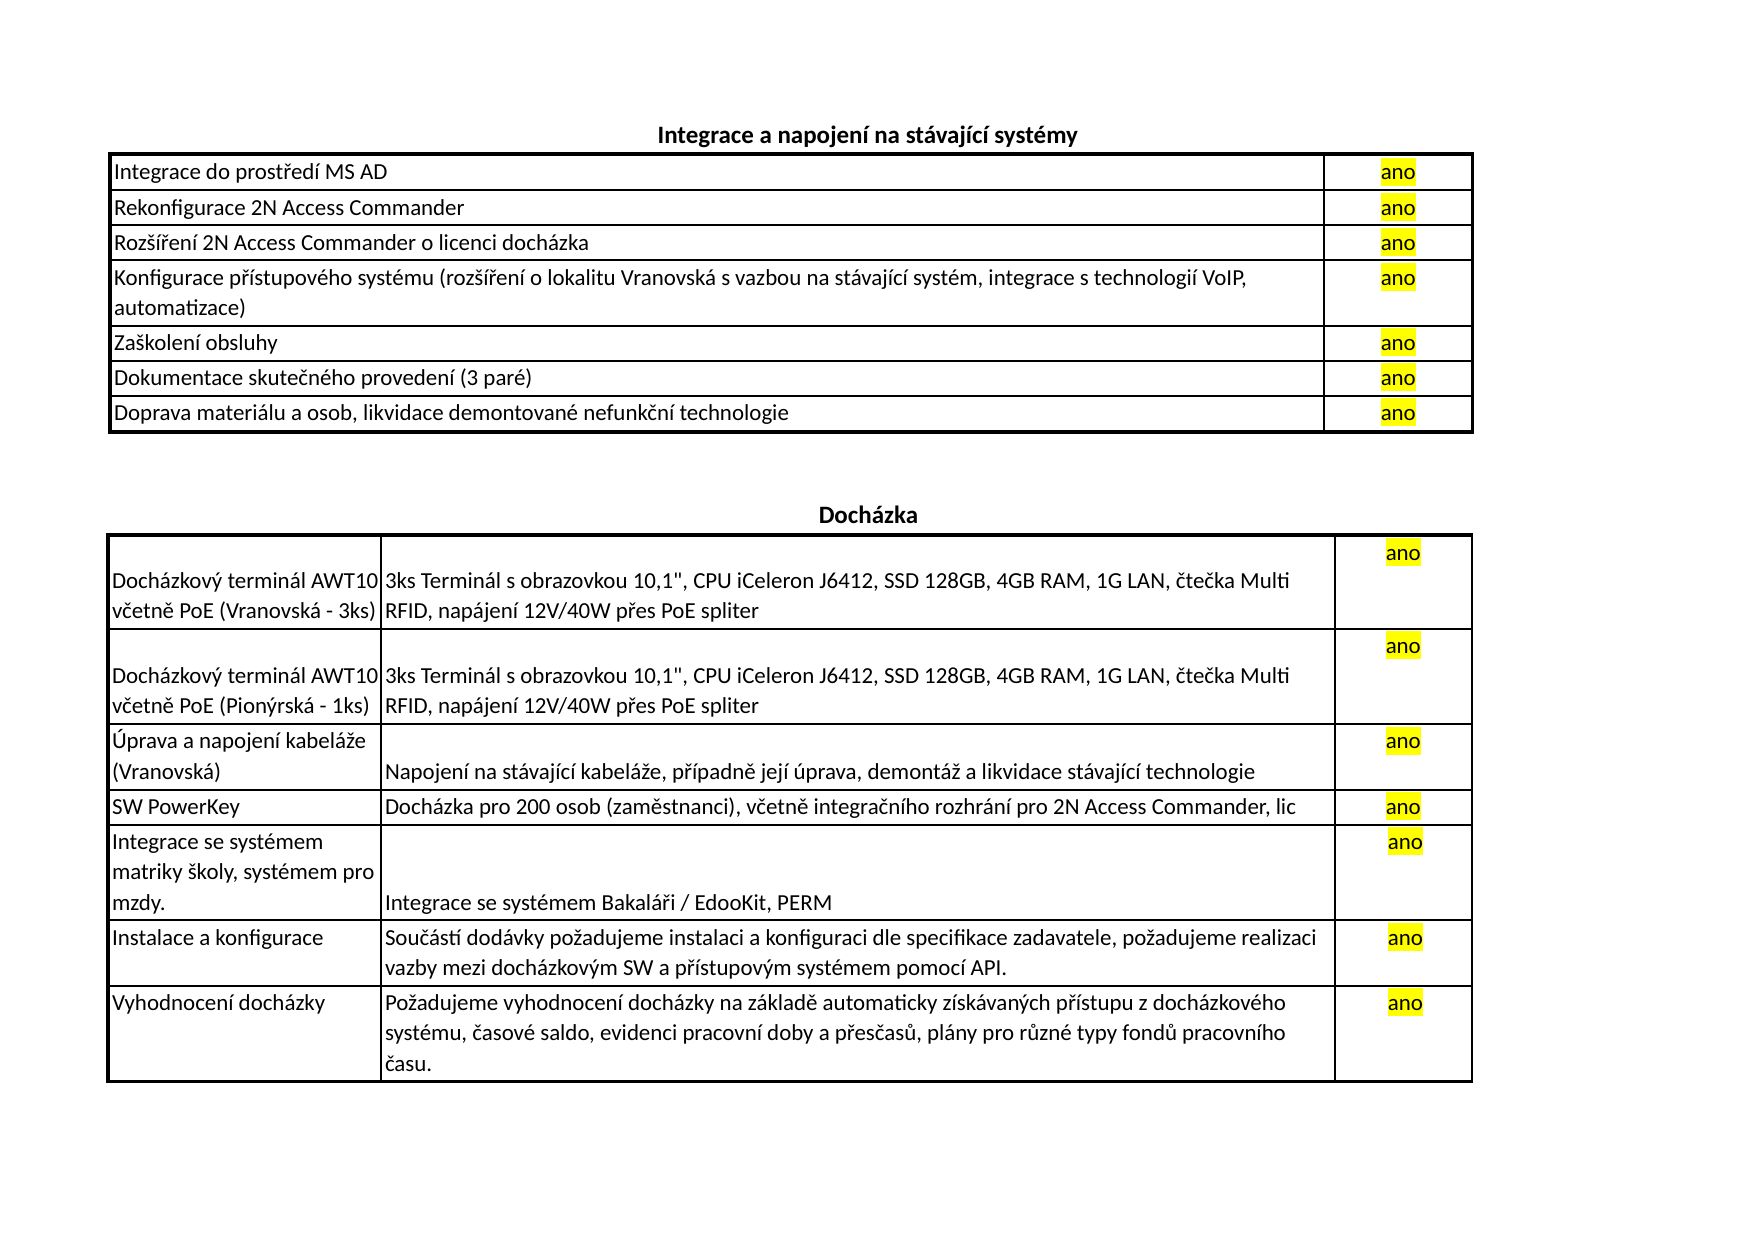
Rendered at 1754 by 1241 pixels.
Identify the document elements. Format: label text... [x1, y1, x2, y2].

table_cell ano [1336, 921, 1471, 985]
table_cell Dokumentace skutečného provedení (3 paré) [112, 362, 1323, 395]
table_cell Napojení na stávající kabeláže, případně její úprava, demontáž a likvidace stávající technologie [382, 725, 1334, 788]
table_cell Vyhodnocení docházky [110, 987, 380, 1080]
table_cell ano [1325, 397, 1471, 430]
table_cell Rekonfigurace 2N Access Commander [112, 191, 1323, 224]
table_cell Docházka pro 200 osob (zaměstnanci), včetně integračního rozhrání pro 2N Access Commander, lic [382, 791, 1334, 824]
table_cell 3ks Terminál s obrazovkou 10,1", CPU iCeleron J6412, SSD 128GB, 4GB RAM, 1G LAN, čtečka Multi RFID, napájení 12V/40W přes PoE spliter [382, 630, 1334, 723]
table_cell Instalace a konfigurace [110, 921, 380, 985]
table_header ano [1336, 537, 1471, 628]
table_cell ano [1325, 191, 1471, 224]
table_header Integrace do prostředí MS AD [112, 156, 1323, 189]
table_cell ano [1325, 261, 1471, 325]
table_cell Zaškolení obsluhy [112, 327, 1323, 360]
table_cell Integrace se systémem matriky školy, systémem pro mzdy. [110, 826, 380, 919]
subtitle Integrace a napojení na stávající systémy [115, 119, 1620, 149]
table_cell ano [1336, 725, 1471, 788]
table_cell Úprava a napojení kabeláže (Vranovská) [110, 725, 380, 788]
table_cell ano [1325, 362, 1471, 395]
table_cell Rozšíření 2N Access Commander o licenci docházka [112, 226, 1323, 259]
table_cell ano [1325, 327, 1471, 360]
table_cell Docházkový terminál AWT10 včetně PoE (Pionýrská - 1ks) [110, 630, 380, 723]
table_header ano [1325, 156, 1471, 189]
table_header 3ks Terminál s obrazovkou 10,1", CPU iCeleron J6412, SSD 128GB, 4GB RAM, 1G LAN, čtečka Multi RFID, napájení 12V/40W přes PoE spliter [382, 537, 1334, 628]
table_cell ano [1336, 630, 1471, 723]
table_cell ano [1336, 826, 1471, 919]
table_cell Integrace se systémem Bakaláři / EdooKit, PERM [382, 826, 1334, 919]
table_cell SW PowerKey [110, 791, 380, 824]
table_cell ano [1336, 987, 1471, 1080]
table_cell Požadujeme vyhodnocení docházky na základě automaticky získávaných přístupu z docházkového systému, časové saldo, evidenci pracovní doby a přesčasů, plány pro různé typy fondů pracovního času. [382, 987, 1334, 1080]
table_cell ano [1325, 226, 1471, 259]
table_header Docházkový terminál AWT10 včetně PoE (Vranovská - 3ks) [110, 537, 380, 628]
table_cell ano [1336, 791, 1471, 824]
table_cell Konfigurace přístupového systému (rozšíření o lokalitu Vranovská s vazbou na stávající systém, integrace s technologií VoIP, automatizace) [112, 261, 1323, 325]
subtitle Docházka [115, 500, 1621, 530]
table_cell Součástí dodávky požadujeme instalaci a konfiguraci dle specifikace zadavatele, požadujeme realizaci vazby mezi docházkovým SW a přístupovým systémem pomocí API. [382, 921, 1334, 985]
table_cell Doprava materiálu a osob, likvidace demontované nefunkční technologie [112, 397, 1323, 430]
